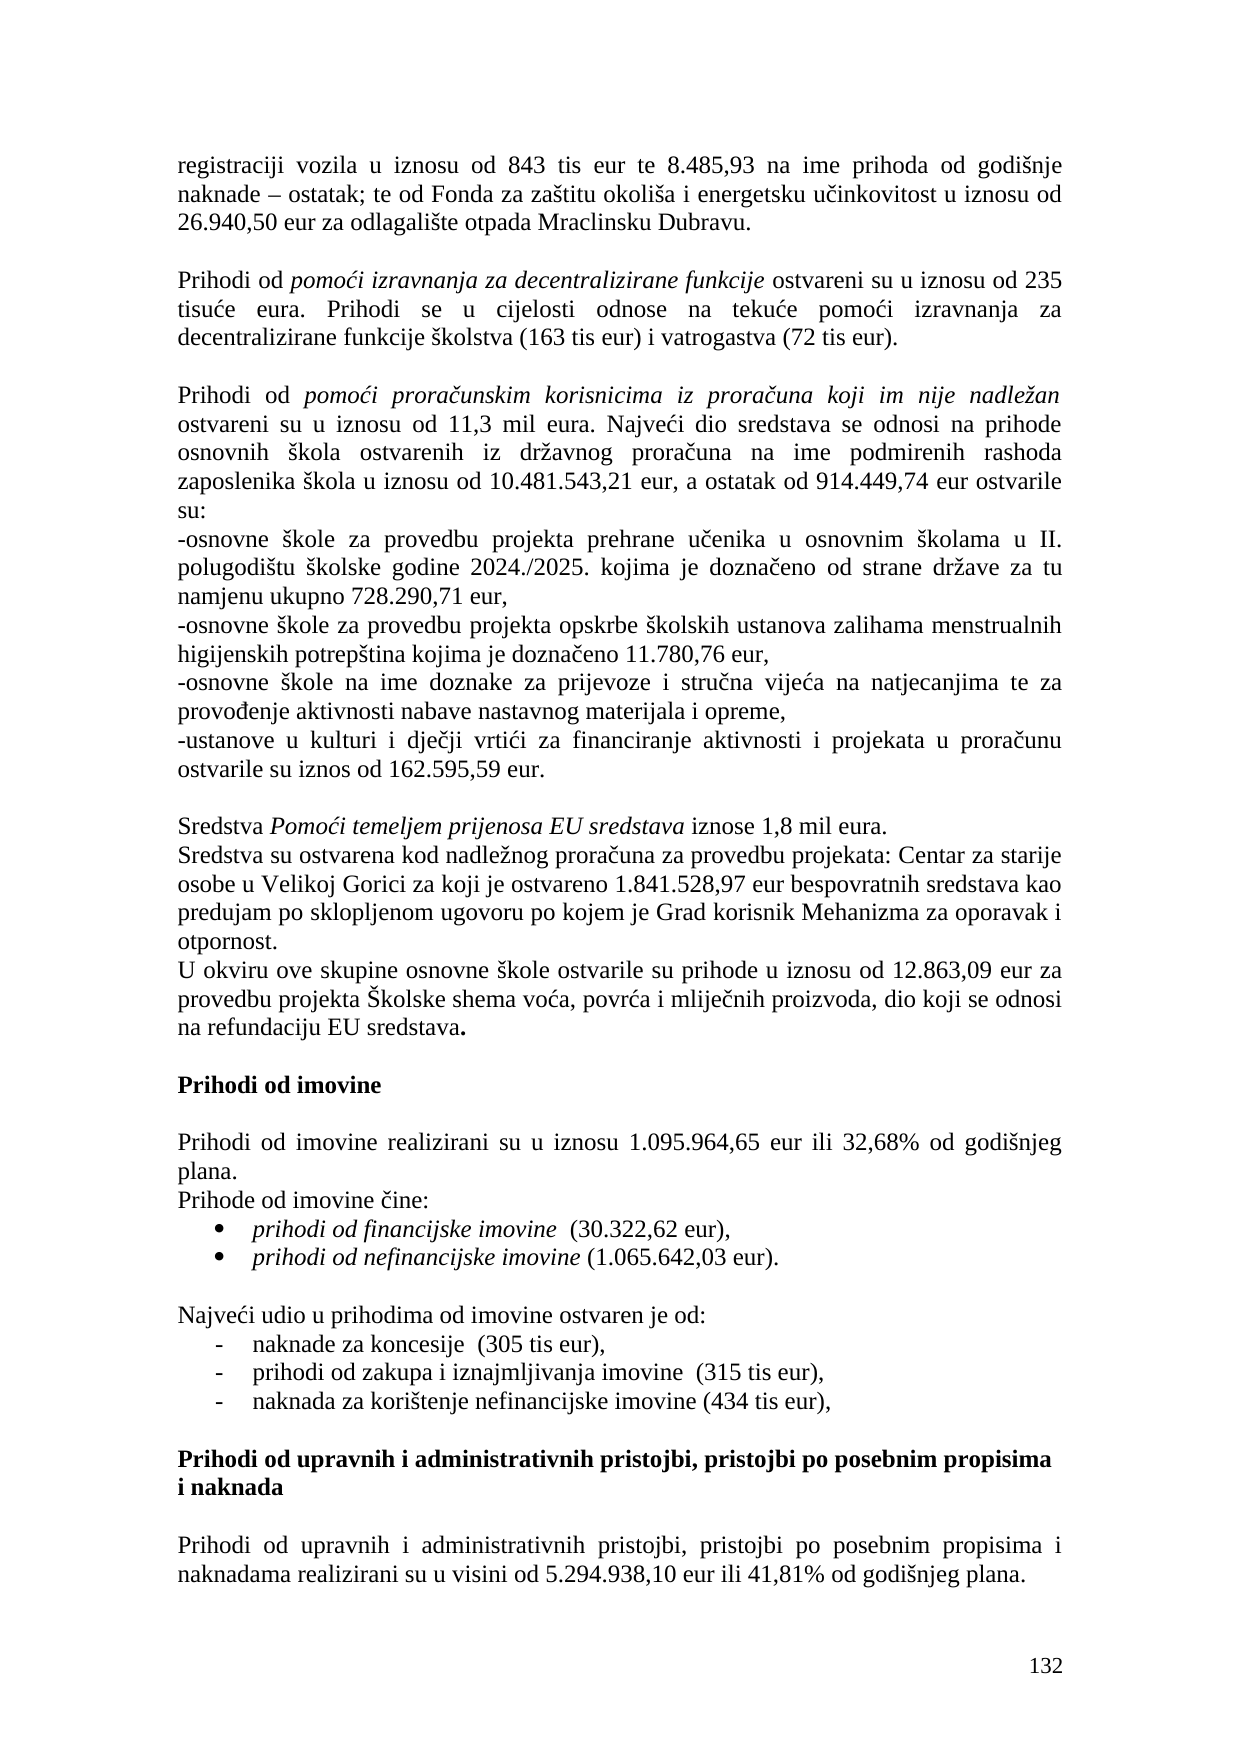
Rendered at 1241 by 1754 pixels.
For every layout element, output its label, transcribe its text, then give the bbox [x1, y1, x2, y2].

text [177, 150, 1063, 236]
text -osnovne škole na ime doznake za prijevoze i stručna vijeća na natjecanjima te za provođenje aktivnosti nabave nastavnog materijala i opreme, [177, 667, 1063, 725]
list naknada za korištenje nefinancijske imovine (434 tis eur), [215, 1386, 1063, 1415]
list prihodi od financijske imovine (30.322,62 eur), [215, 1214, 1063, 1242]
list prihodi od zakupa i iznajmljivanja imovine (315 tis eur), [215, 1357, 1063, 1386]
text Prihode od imovine čine: [177, 1185, 1063, 1214]
text -osnovne škole za provedbu projekta opskrbe školskih ustanova zalihama menstrualnih higijenskih potrepština kojima je doznačeno 11.780,76 eur, [177, 610, 1063, 667]
text Najveći udio u prihodima od imovine ostvaren je od: [177, 1300, 1063, 1329]
text Prihodi od upravnih i administrativnih pristojbi, pristojbi po posebnim propisima i naknadama realizirani su u visini od 5.294.938,10 eur ili 41,81% od godišnjeg plana. [177, 1530, 1063, 1587]
text Prihodi od pomoći proračunskim korisnicima iz proračuna koji im nije nadležan ostvareni su u iznosu od 11,3 mil eura. Najveći dio sredstava se odnosi na prihode osnovnih škola ostvarenih iz državnog proračuna na ime podmirenih rashoda zaposlenika škola u iznosu od 10.481.543,21 eur, a ostatak od 914.449,74 eur ostvarile su: [177, 380, 1063, 524]
text -osnovne škole za provedbu projekta prehrane učenika u osnovnim školama u II. polugodištu školske godine 2024./2025. kojima je doznačeno od strane države za tu namjenu ukupno 728.290,71 eur, [177, 524, 1063, 610]
text Prihodi od imovine [177, 1070, 1063, 1099]
subtitle Prihodi od upravnih i administrativnih pristojbi, pristojbi po posebnim propisima [177, 1444, 1063, 1472]
text Prihodi od pomoći izravnanja za decentralizirane funkcije ostvareni su u iznosu od 235 tisuće eura. Prihodi se u cijelosti odnose na tekuće pomoći izravnanja za decentralizirane funkcije školstva (163 tis eur) i vatrogastva (72 tis eur). [177, 265, 1063, 351]
list prihodi od nefinancijske imovine (1.065.642,03 eur). [215, 1242, 1063, 1271]
text U okviru ove skupine osnovne škole ostvarile su prihode u iznosu od 12.863,09 eur za provedbu projekta Školske shema voća, povrća i mliječnih proizvoda, dio koji se odnosi na refundaciju EU sredstava. [177, 955, 1063, 1041]
subtitle i naknada [177, 1472, 1063, 1501]
text Prihodi od imovine realizirani su u iznosu 1.095.964,65 eur ili 32,68% od godišnjeg plana. [177, 1127, 1063, 1185]
list naknade za koncesije (305 tis eur), [215, 1329, 1063, 1357]
text -ustanove u kulturi i dječji vrtići za financiranje aktivnosti i projekata u proračunu ostvarile su iznos od 162.595,59 eur. [177, 725, 1063, 782]
text Sredstva su ostvarena kod nadležnog proračuna za provedbu projekata: Centar za starije osobe u Velikoj Gorici za koji je ostvareno 1.841.528,97 eur bespovratnih sredstava kao predujam po sklopljenom ugovoru po kojem je Grad korisnik Mehanizma za oporavak i otpornost. [177, 840, 1063, 955]
text Sredstva Pomoći temeljem prijenosa EU sredstava iznose 1,8 mil eura. [177, 811, 1063, 840]
